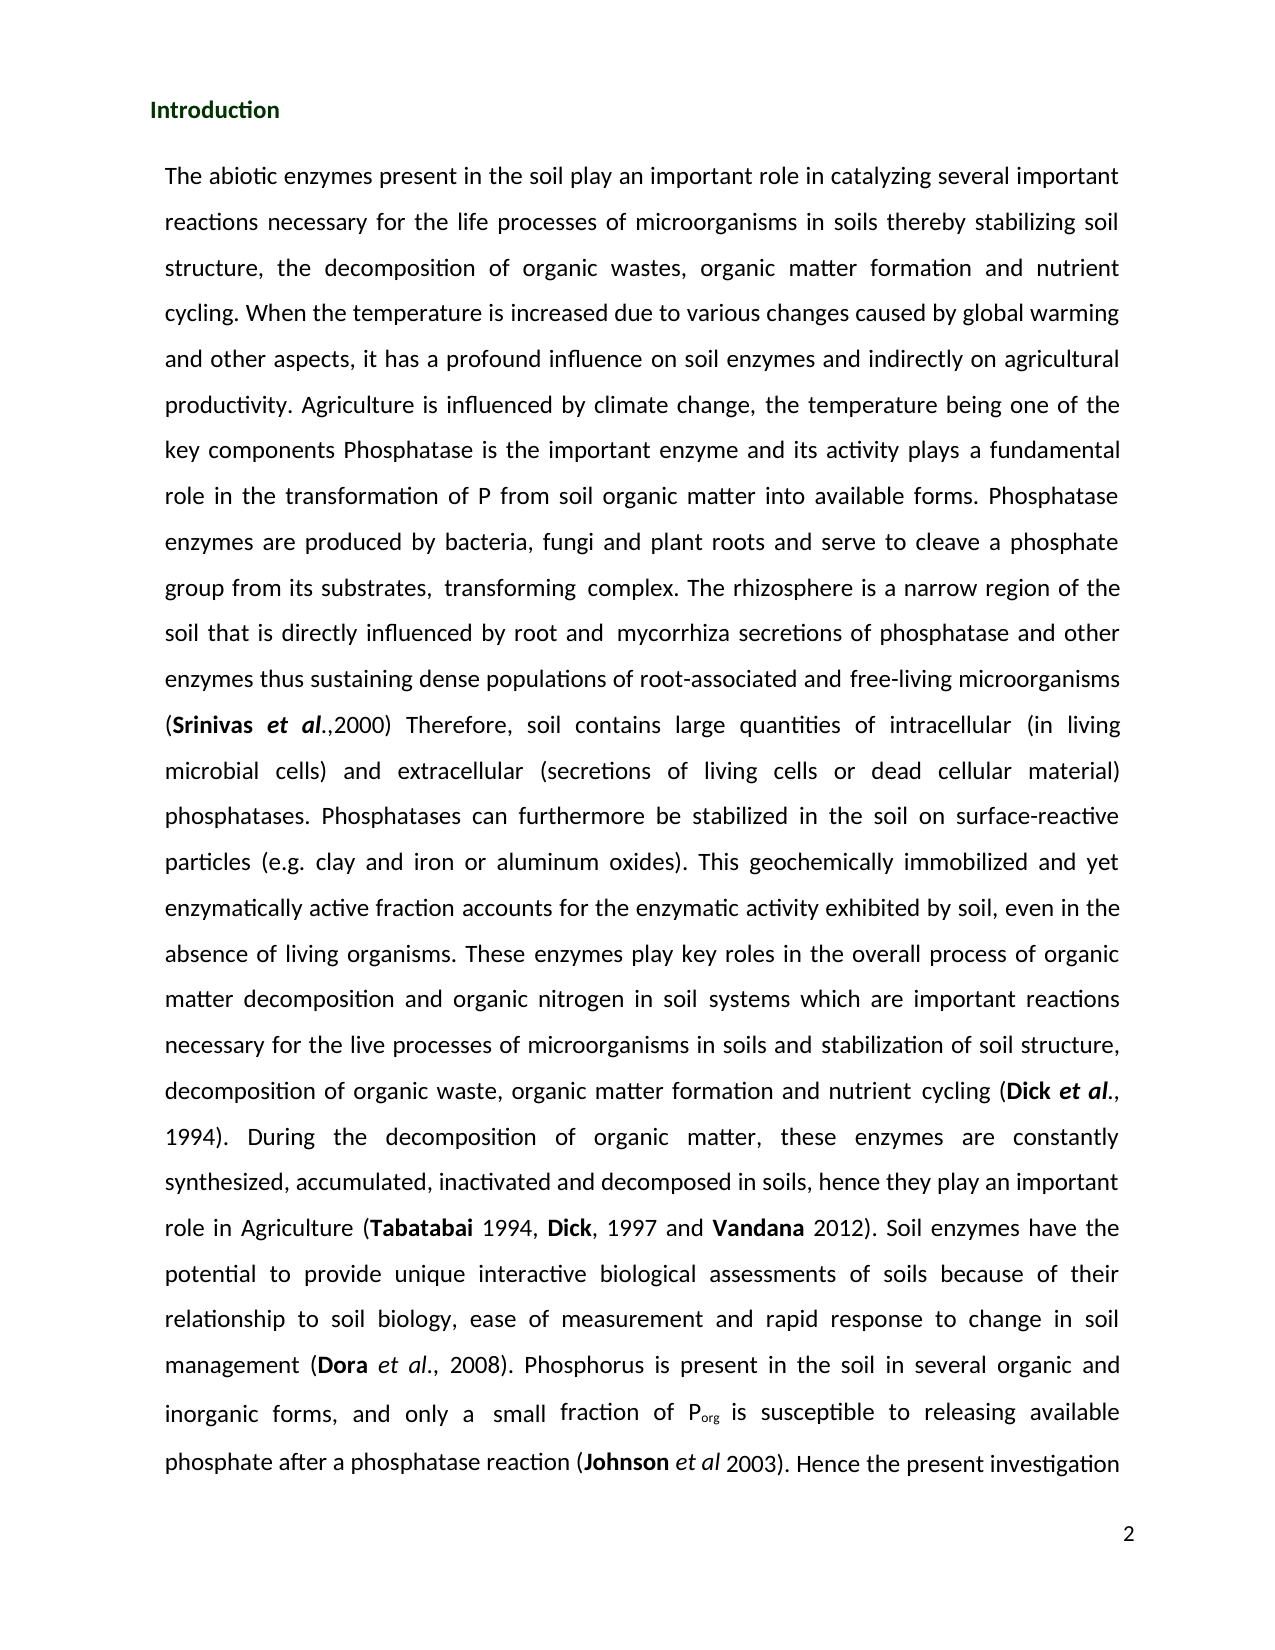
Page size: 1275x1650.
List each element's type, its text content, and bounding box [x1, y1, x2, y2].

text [164, 160, 1121, 1478]
text Introduction [150, 94, 1144, 124]
